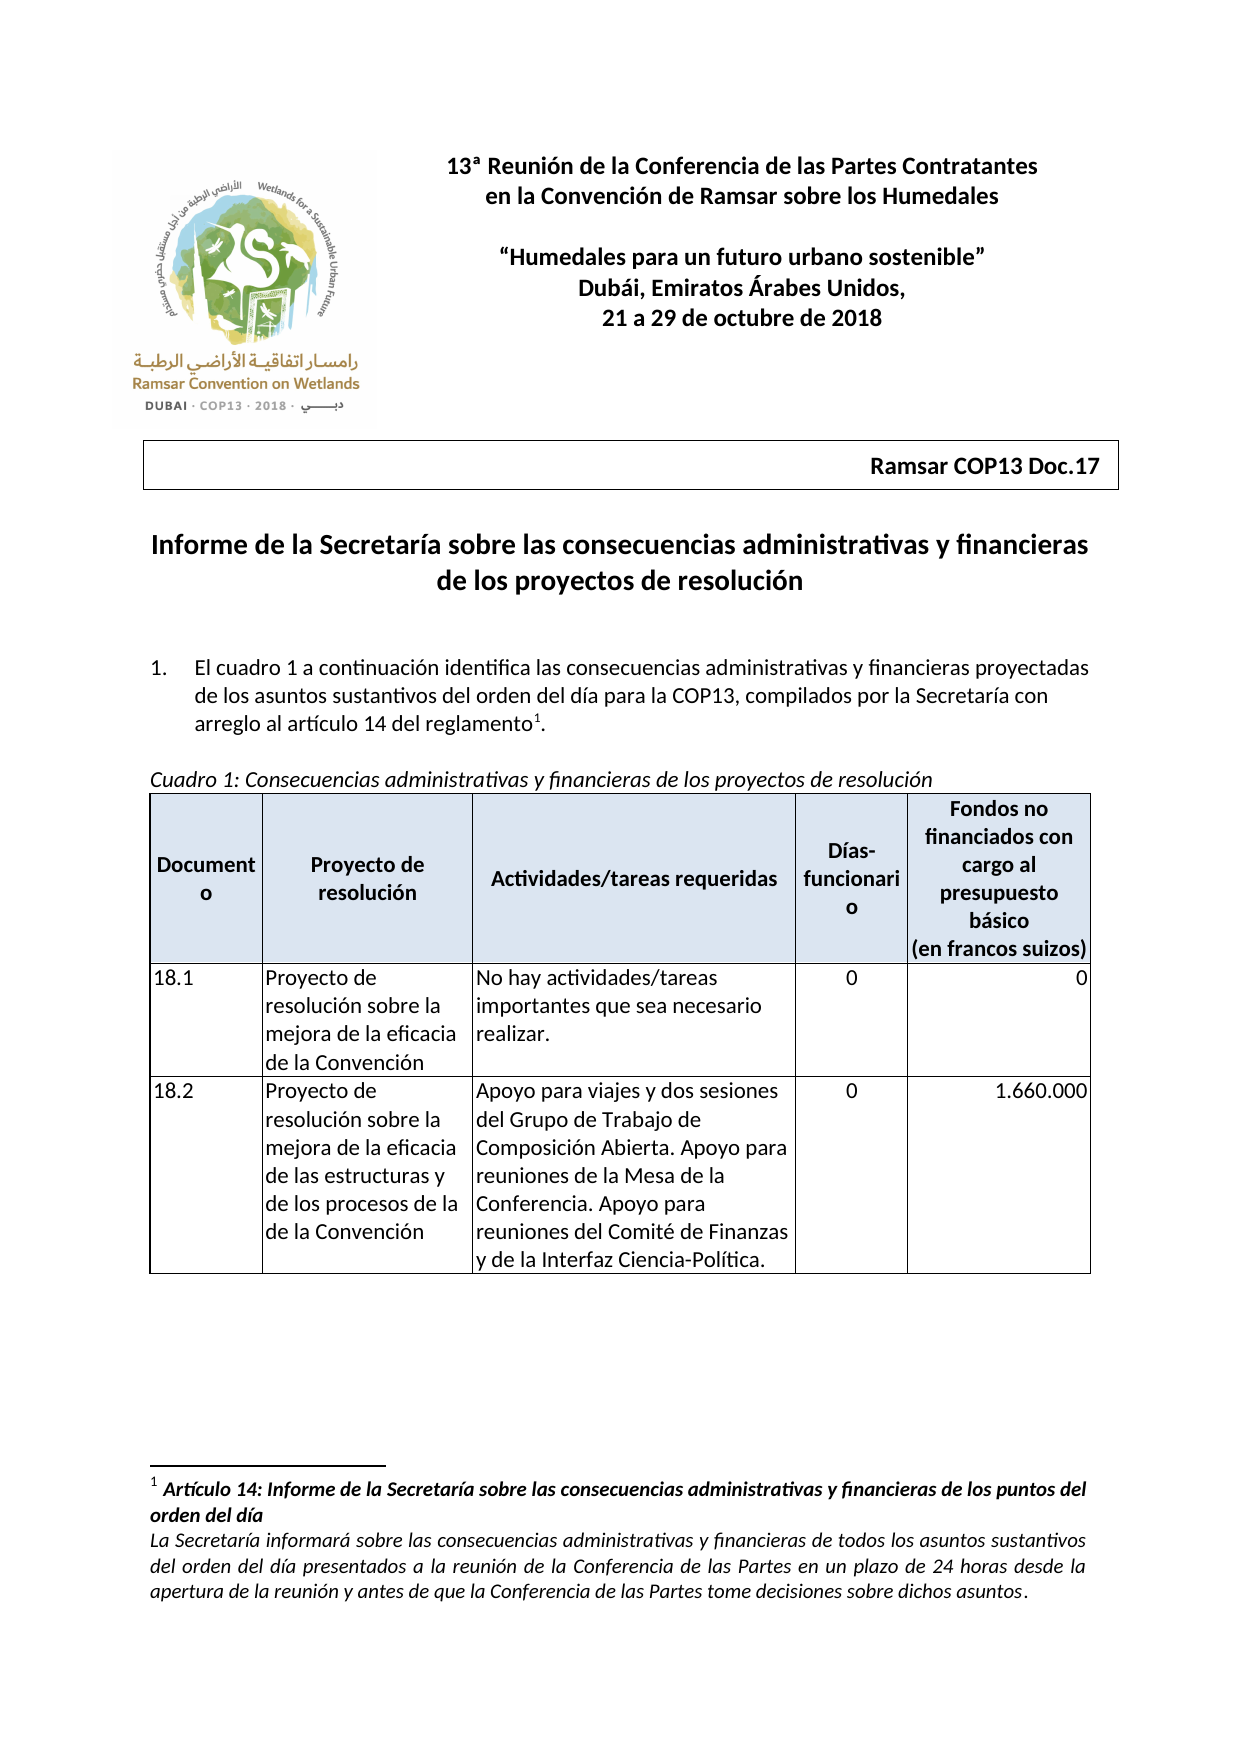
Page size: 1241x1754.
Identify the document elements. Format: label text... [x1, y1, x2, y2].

picture [111, 150, 377, 429]
text Informe de la Secretaría sobre las consecuencias administrativas y financieras de los proyectos de resolución [150, 526, 1090, 597]
table_cell 1.660.000 [908, 1077, 1090, 1273]
table_cell 18.2 [151, 1077, 262, 1273]
table_cell Proyecto de resolución sobre la mejora de la eficacia de las estructuras y de los procesos de la de la Convención [263, 1077, 472, 1273]
table_header Días-funcionario [796, 794, 907, 962]
text “Humedales para un futuro urbano sostenible” [377, 242, 1088, 272]
text 1. El cuadro 1 a continuación identifica las consecuencias administrativas y financieras proyectadas de los asuntos sustantivos del orden del día para la COP13, compilados por la Secretaría con arreglo al artículo 14 del reglamento. [150, 653, 1090, 737]
table_cell 0 [908, 964, 1090, 1076]
table_header Documento [151, 794, 262, 962]
table_cell Apoyo para viajes y dos sesiones del Grupo de Trabajo de Composición Abierta. Apoyo para reuniones de la Mesa de la Conferencia. Apoyo para reuniones del Comité de Finanzas y de la Interfaz Ciencia-Política. [473, 1077, 795, 1273]
text Cuadro 1: Consecuencias administrativas y financieras de los proyectos de resolución [150, 765, 1090, 793]
table_cell No hay actividades/tareas importantes que sea necesario realizar. [473, 964, 795, 1076]
table_header Fondos no financiados con cargo al presupuesto básico (en francos suizos) [908, 794, 1090, 962]
table_cell 18.1 [151, 964, 262, 1076]
table_cell Proyecto de resolución sobre la mejora de la eficacia de la Convención [263, 964, 472, 1076]
table_header Ramsar COP13 Doc.17 [634, 441, 1118, 489]
table_header Proyecto de resolución [263, 794, 472, 962]
table_header [144, 441, 634, 489]
text en la Convención de Ramsar sobre los Humedales [377, 181, 1088, 211]
table_cell 0 [796, 964, 907, 1076]
text Dubái, Emiratos Árabes Unidos, [377, 272, 1088, 303]
text 13ª Reunión de la Conferencia de las Partes Contratantes [377, 150, 1088, 181]
table_cell 0 [796, 1077, 907, 1273]
text 21 a 29 de octubre de 2018 [377, 303, 1088, 333]
table_header Actividades/tareas requeridas [473, 794, 795, 962]
